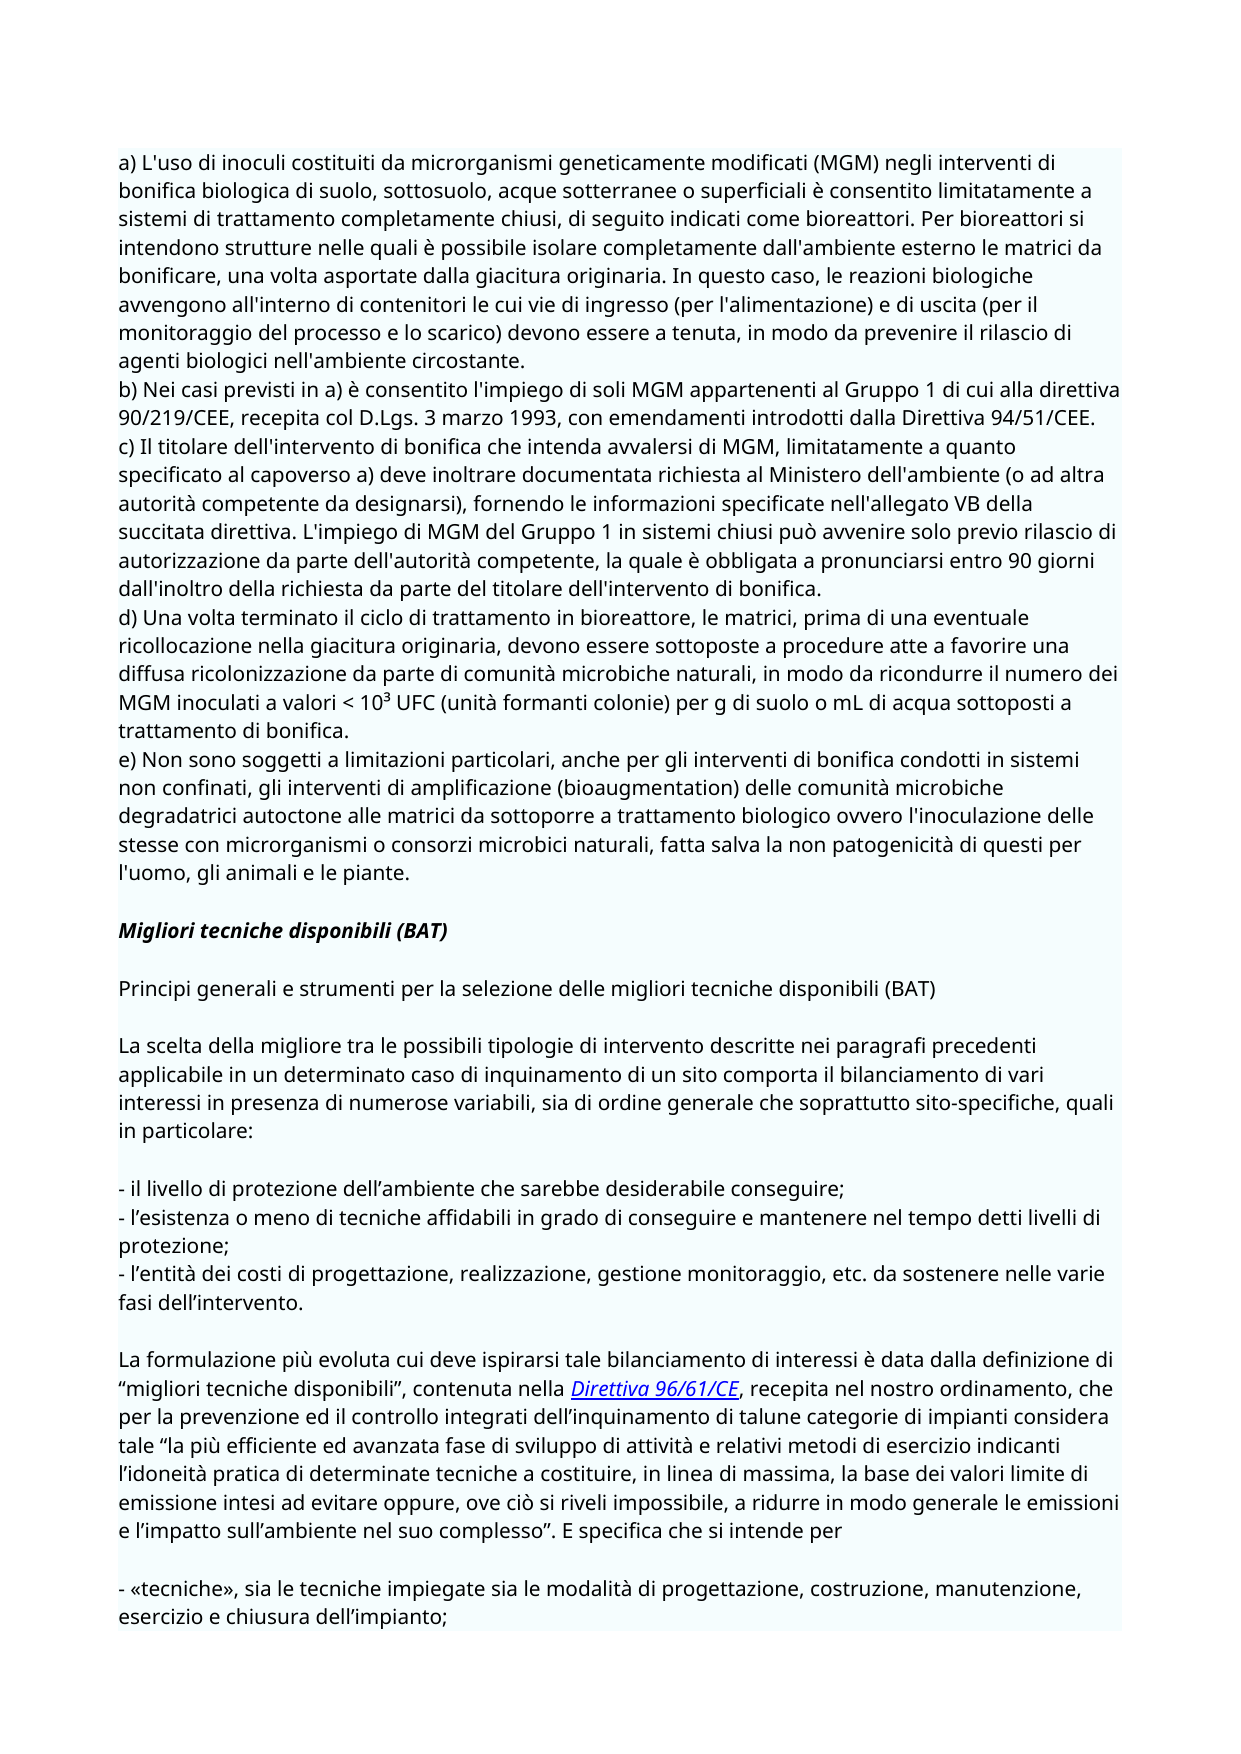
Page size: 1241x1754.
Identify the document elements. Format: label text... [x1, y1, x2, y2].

text a) L'uso di inoculi costituiti da microrganismi geneticamente modificati (MGM) negli interventi di bonifica biologica di suolo, sottosuolo, acque sotterranee o superficiali è consentito limitatamente a sistemi di trattamento completamente chiusi, di seguito indicati come bioreattori. Per bioreattori si intendono strutture nelle quali è possibile isolare completamente dall'ambiente esterno le matrici da bonificare, una volta asportate dalla giacitura originaria. In questo caso, le reazioni biologiche avvengono all'interno di contenitori le cui vie di ingresso (per l'alimentazione) e di uscita (per il monitoraggio del processo e lo scarico) devono essere a tenuta, in modo da prevenire il rilascio di agenti biologici nell'ambiente circostante. [118, 148, 1122, 375]
text - l’esistenza o meno di tecniche affidabili in grado di conseguire e mantenere nel tempo detti livelli di protezione; [118, 1203, 1122, 1259]
text La formulazione più evoluta cui deve ispirarsi tale bilanciamento di interessi è data dalla definizione di “migliori tecniche disponibili”, contenuta nella Direttiva 96/61/CE, recepita nel nostro ordinamento, che per la prevenzione ed il controllo integrati dell’inquinamento di talune categorie di impianti considera tale “la più efficiente ed avanzata fase di sviluppo di attività e relativi metodi di esercizio indicanti l’idoneità pratica di determinate tecniche a costituire, in linea di massima, la base dei valori limite di emissione intesi ad evitare oppure, ove ciò si riveli impossibile, a ridurre in modo generale le emissioni e l’impatto sull’ambiente nel suo complesso”. E specifica che si intende per [118, 1346, 1122, 1545]
text b) Nei casi previsti in a) è consentito l'impiego di soli MGM appartenenti al Gruppo 1 di cui alla direttiva 90/219/CEE, recepita col D.Lgs. 3 marzo 1993, con emendamenti introdotti dalla Direttiva 94/51/CEE. [118, 375, 1122, 432]
text Migliori tecniche disponibili (BAT) [118, 916, 1122, 944]
text La scelta della migliore tra le possibili tipologie di intervento descritte nei paragrafi precedenti applicabile in un determinato caso di inquinamento di un sito comporta il bilanciamento di vari interessi in presenza di numerose variabili, sia di ordine generale che soprattutto sito-specifiche, quali in particolare: [118, 1031, 1122, 1145]
text d) Una volta terminato il ciclo di trattamento in bioreattore, le matrici, prima di una eventuale ricollocazione nella giacitura originaria, devono essere sottoposte a procedure atte a favorire una diffusa ricolonizzazione da parte di comunità microbiche naturali, in modo da ricondurre il numero dei MGM inoculati a valori < 10³ UFC (unità formanti colonie) per g di suolo o mL di acqua sottoposti a trattamento di bonifica. [118, 603, 1122, 745]
text e) Non sono soggetti a limitazioni particolari, anche per gli interventi di bonifica condotti in sistemi non confinati, gli interventi di amplificazione (bioaugmentation) delle comunità microbiche degradatrici autoctone alle matrici da sottoporre a trattamento biologico ovvero l'inoculazione delle stesse con microrganismi o consorzi microbici naturali, fatta salva la non patogenicità di questi per l'uomo, gli animali e le piante. [118, 745, 1122, 887]
text Principi generali e strumenti per la selezione delle migliori tecniche disponibili (BAT) [118, 974, 1122, 1002]
text - «tecniche», sia le tecniche impiegate sia le modalità di progettazione, costruzione, manutenzione, esercizio e chiusura dell’impianto; [118, 1574, 1122, 1631]
text c) Il titolare dell'intervento di bonifica che intenda avvalersi di MGM, limitatamente a quanto specificato al capoverso a) deve inoltrare documentata richiesta al Ministero dell'ambiente (o ad altra autorità competente da designarsi), fornendo le informazioni specificate nell'allegato VB della succitata direttiva. L'impiego di MGM del Gruppo 1 in sistemi chiusi può avvenire solo previo rilascio di autorizzazione da parte dell'autorità competente, la quale è obbligata a pronunciarsi entro 90 giorni dall'inoltro della richiesta da parte del titolare dell'intervento di bonifica. [118, 432, 1122, 603]
text - il livello di protezione dell’ambiente che sarebbe desiderabile conseguire; [118, 1174, 1122, 1203]
text - l’entità dei costi di progettazione, realizzazione, gestione monitoraggio, etc. da sostenere nelle varie fasi dell’intervento. [118, 1259, 1122, 1316]
